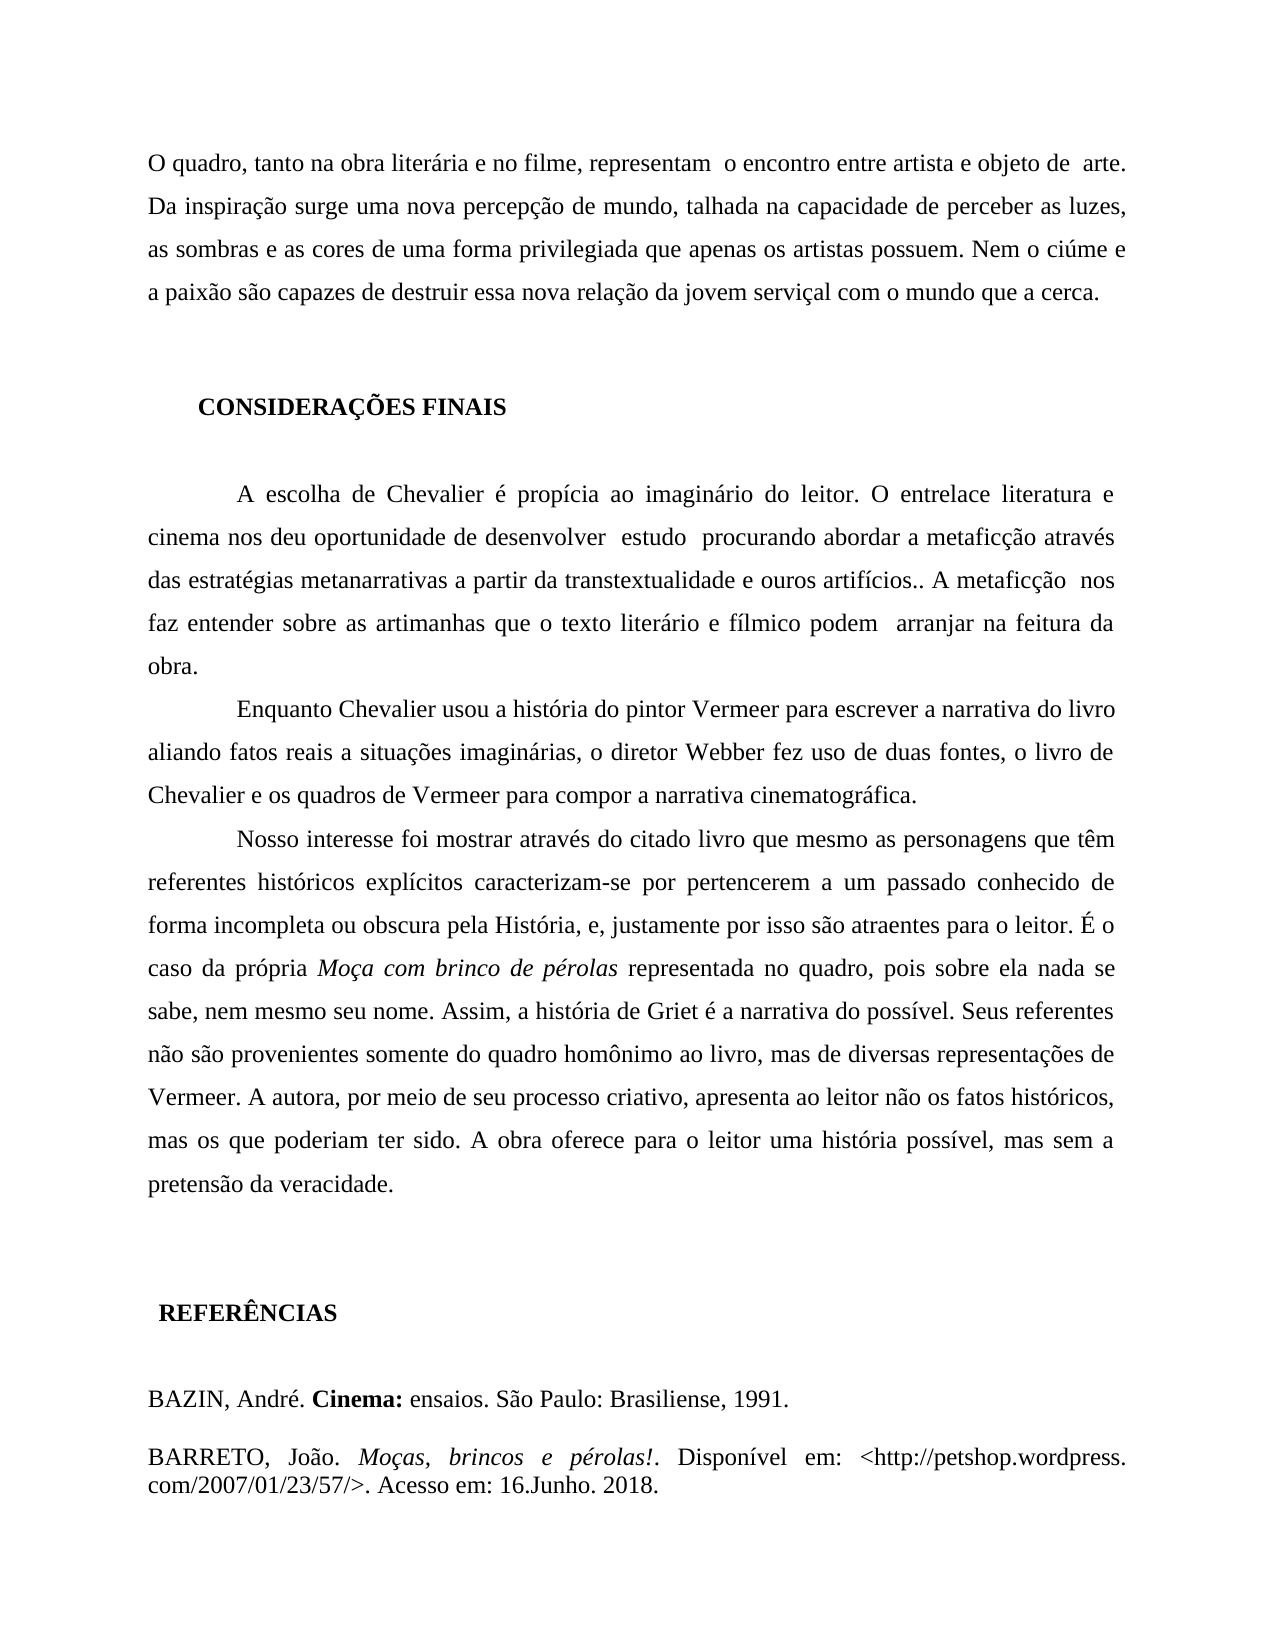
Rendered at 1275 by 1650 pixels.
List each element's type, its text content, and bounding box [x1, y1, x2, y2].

text BARRETO, João. Moças, brincos e pérolas!. Disponível em: <http://petshop.wordpress. com/2007/01/23/57/>. Acesso em: 16.Junho. 2018. [148, 1442, 1127, 1499]
text CONSIDERAÇÕES FINAIS [148, 392, 1116, 421]
text BAZIN, André. Cinema: ensaios. São Paulo: Brasiliense, 1991. [148, 1384, 1127, 1413]
text Enquanto Chevalier usou a história do pintor Vermeer para escrever a narrativa do livro aliando fatos reais a situações imaginárias, o diretor Webber fez uso de duas fontes, o livro de Chevalier e os quadros de Vermeer para compor a narrativa cinematográfica. [148, 694, 1116, 809]
text A escolha de Chevalier é propícia ao imaginário do leitor. O entrelace literatura e cinema nos deu oportunidade de desenvolver estudo procurando abordar a metaficção através das estratégias metanarrativas a partir da transtextualidade e ouros artifícios.. A metaficção nos faz entender sobre as artimanhas que o texto literário e fílmico podem arranjar na feitura da obra. [148, 479, 1116, 680]
text REFERÊNCIAS [158, 1298, 1116, 1327]
text O quadro, tanto na obra literária e no filme, representam o encontro entre artista e objeto de arte. Da inspiração surge uma nova percepção de mundo, talhada na capacidade de perceber as luzes, as sombras e as cores de uma forma privilegiada que apenas os artistas possuem. Nem o ciúme e a paixão são capazes de destruir essa nova relação da jovem serviçal com o mundo que a cerca. [148, 148, 1127, 306]
text Nosso interesse foi mostrar através do citado livro que mesmo as personagens que têm referentes históricos explícitos caracterizam-se por pertencerem a um passado conhecido de forma incompleta ou obscura pela História, e, justamente por isso são atraentes para o leitor. É o caso da própria Moça com brinco de pérolas representada no quadro, pois sobre ela nada se sabe, nem mesmo seu nome. Assim, a história de Griet é a narrativa do possível. Seus referentes não são provenientes somente do quadro homônimo ao livro, mas de diversas representações de Vermeer. A autora, por meio de seu processo criativo, apresenta ao leitor não os fatos históricos, mas os que poderiam ter sido. A obra oferece para o leitor uma história possível, mas sem a pretensão da veracidade. [148, 824, 1116, 1197]
